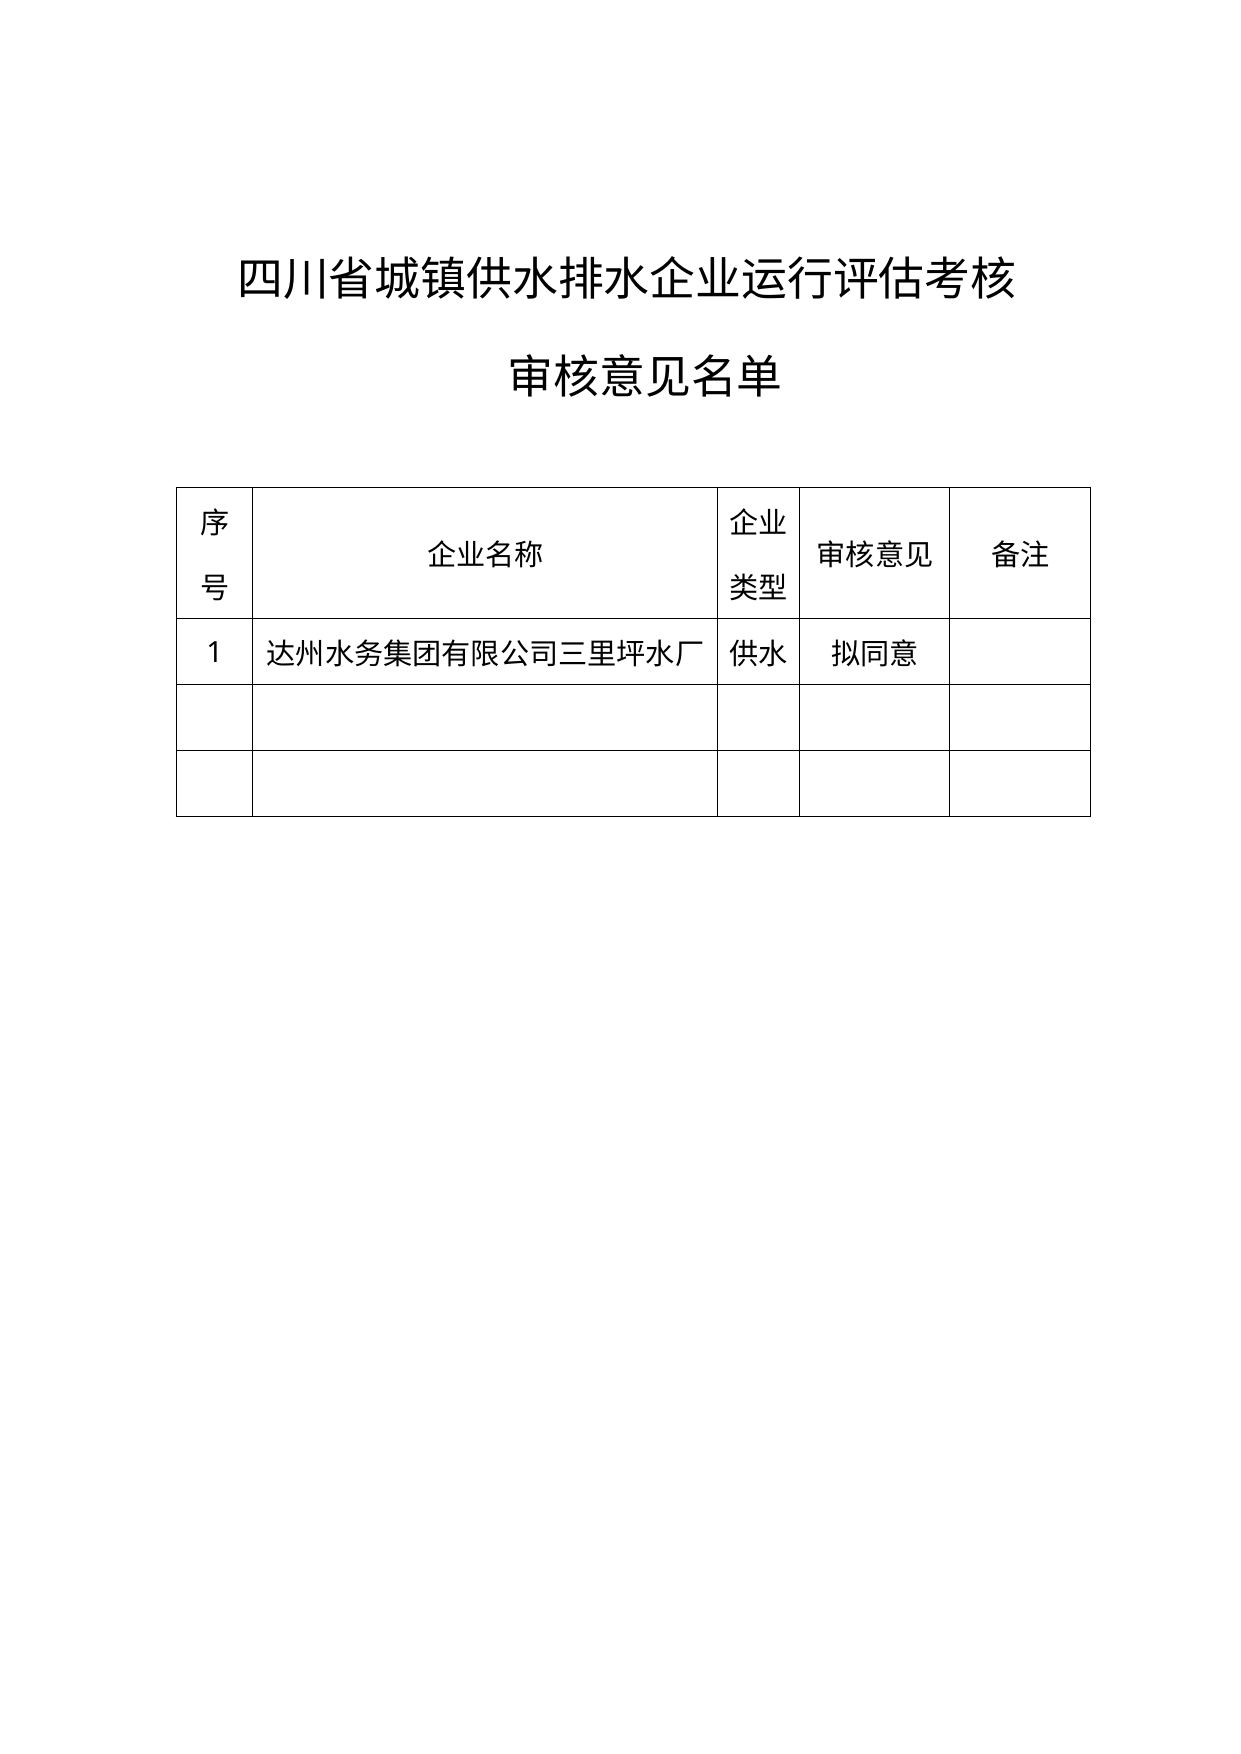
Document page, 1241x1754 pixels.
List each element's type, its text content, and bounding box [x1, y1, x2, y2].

text 四川省城镇供水排水企业运行评估考核 [187, 227, 1053, 324]
table_cell 拟同意 [800, 619, 949, 684]
text 审核意见名单 [187, 324, 1053, 422]
table_cell 1 [177, 619, 252, 684]
table_header 序号 [177, 488, 252, 618]
table_cell [253, 751, 717, 816]
table_cell 供水 [718, 619, 799, 684]
table_cell [800, 685, 949, 750]
table_header 企业名称 [253, 488, 717, 618]
table_cell [950, 751, 1090, 816]
table_cell [800, 751, 949, 816]
table_cell [950, 619, 1090, 684]
table_cell [177, 751, 252, 816]
table_header 企业类型 [718, 488, 799, 618]
table_cell [718, 685, 799, 750]
table_cell [950, 685, 1090, 750]
table_cell 达州水务集团有限公司三里坪水厂 [253, 619, 717, 684]
table_cell [253, 685, 717, 750]
table_header 审核意见 [800, 488, 949, 618]
table_cell [718, 751, 799, 816]
table_cell [177, 685, 252, 750]
table_header 备注 [950, 488, 1090, 618]
